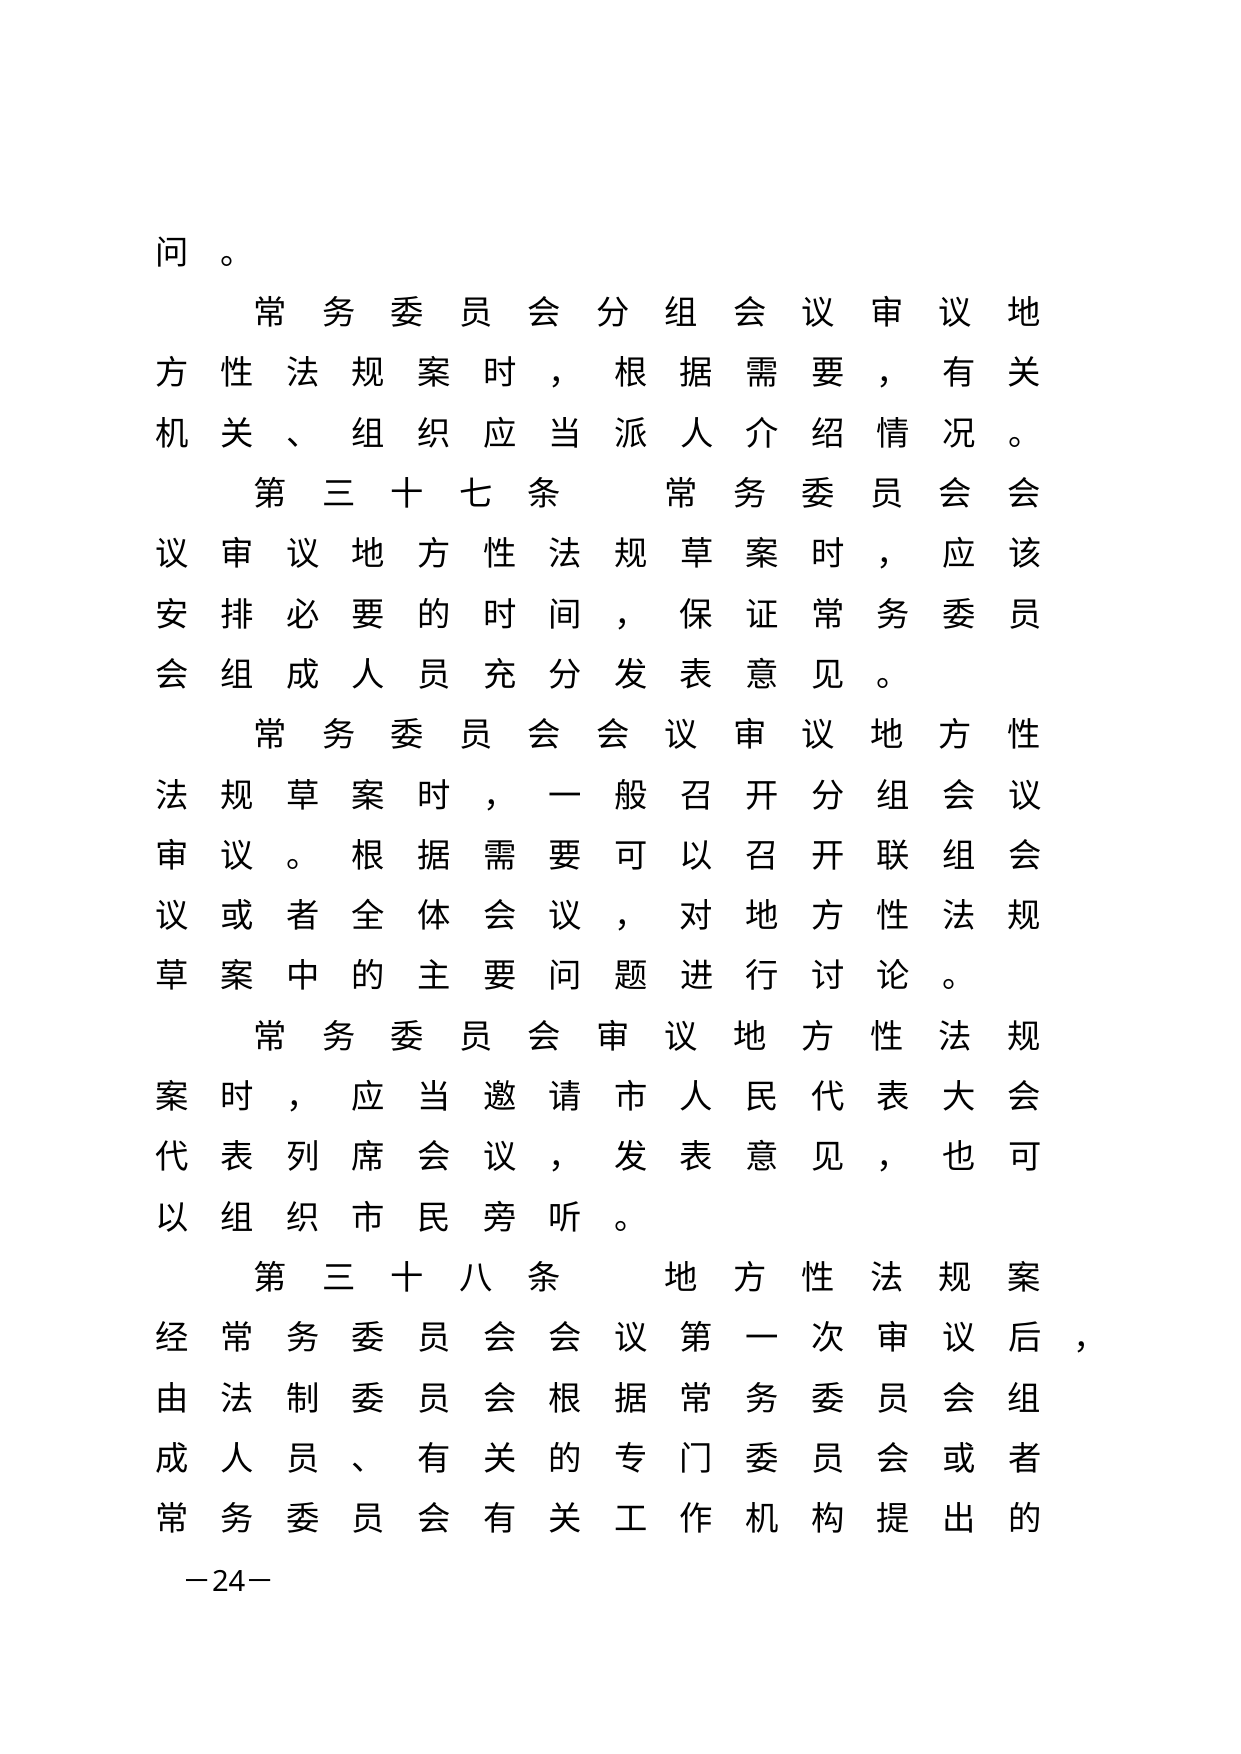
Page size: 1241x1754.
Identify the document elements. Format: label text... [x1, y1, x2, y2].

text 常务委员会会议审议地方性法规草案时，一般召开分组会议审议。根据需要可以召开联组会议或者全体会议，对地方性法规草案中的主要问题进行讨论。 [155, 702, 1073, 1003]
text 常务委员会分组会议审议地方性法规案时，根据需要，有关机关、组织应当派人介绍情况。 [155, 280, 1073, 461]
text 常务委员会审议地方性法规案时，应当邀请市人民代表大会代表列席会议，发表意见，也可以组织市民旁听。 [155, 1003, 1073, 1245]
text 第三十七条 常务委员会会议审议地方性法规草案时，应该安排必要的时间，保证常务委员会组成人员充分发表意见。 [155, 461, 1073, 702]
text 第三十八条 地方性法规案经常务委员会会议第一次审议后，由法制委员会根据常务委员会组成人员、有关的专门委员会或者常务委员会有关工作机构提出的意见和其他各方面提出的意见，对地方性法规案进行统一审议，提出审议结果报告和地方性法规草案修改稿，经常务委员会主任会议决定，提请常务委员会会议第二次审议。 [155, 1245, 1073, 1546]
text 第三十六条 常务委员会分组会议审议地方性法规案时，提案人应当派人听取意见，回答询问。 [155, 219, 1073, 280]
